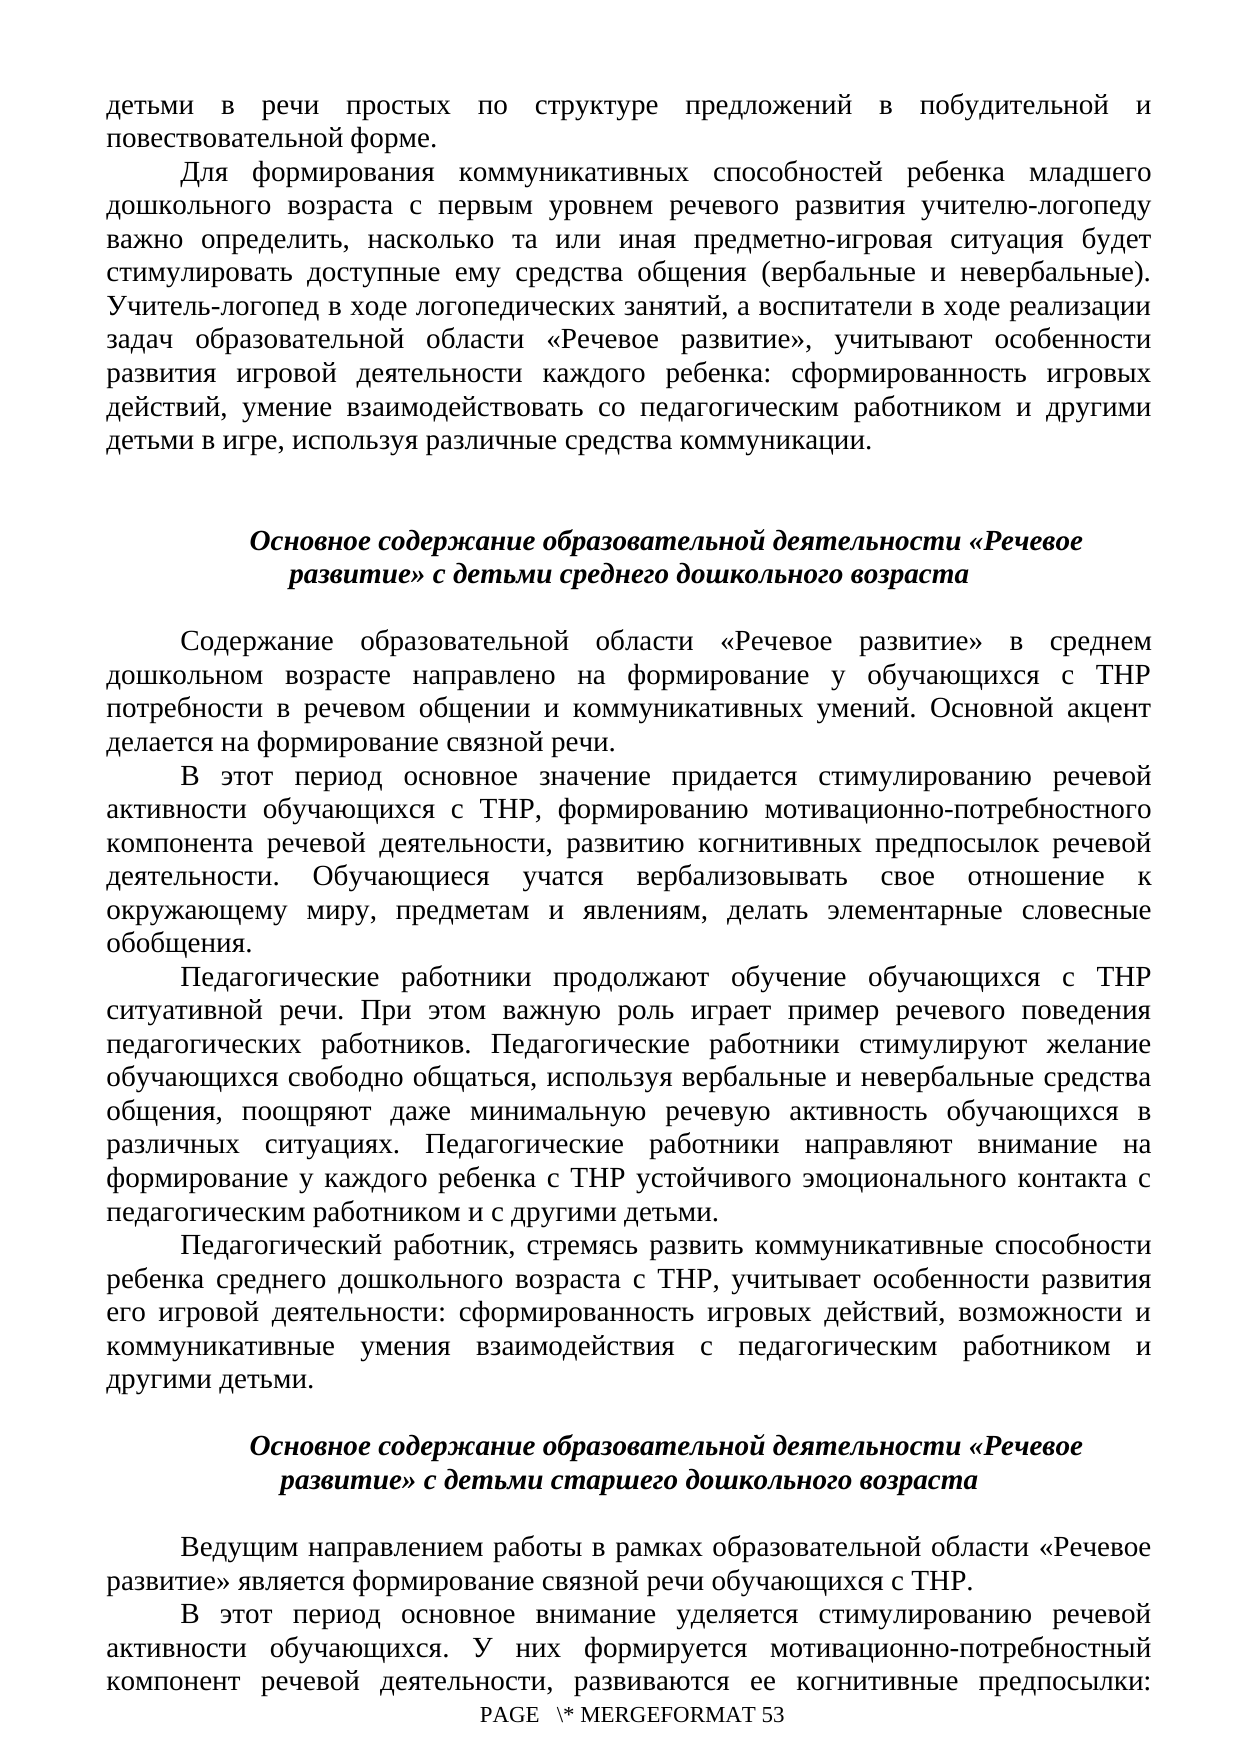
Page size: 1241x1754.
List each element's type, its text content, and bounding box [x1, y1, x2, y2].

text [106, 87, 1152, 154]
text Основное содержание образовательной деятельности «Речевое развитие» с детьми среднего дошкольного возраста [106, 523, 1152, 590]
text Педагогический работник, стремясь развить коммуникативные способности ребенка среднего дошкольного возраста с ТНР, учитывает особенности развития его игровой деятельности: сформированность игровых действий, возможности и коммуникативные умения взаимодействия с педагогическим работником и другими детьми. [106, 1227, 1152, 1395]
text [106, 1596, 1152, 1697]
text В этот период основное значение придается стимулированию речевой активности обучающихся с ТНР, формированию мотивационно-потребностного компонента речевой деятельности, развитию когнитивных предпосылок речевой деятельности. Обучающиеся учатся вербализовывать свое отношение к окружающему миру, предметам и явлениям, делать элементарные словесные обобщения. [106, 758, 1152, 959]
text Содержание образовательной области «Речевое развитие» в среднем дошкольном возрасте направлено на формирование у обучающихся с ТНР потребности в речевом общении и коммуникативных умений. Основной акцент делается на формирование связной речи. [106, 623, 1152, 758]
text Ведущим направлением работы в рамках образовательной области «Речевое развитие» является формирование связной речи обучающихся с ТНР. [106, 1529, 1152, 1596]
text Для формирования коммуникативных способностей ребенка младшего дошкольного возраста с первым уровнем речевого развития учителю-логопеду важно определить, насколько та или иная предметно-игровая ситуация будет стимулировать доступные ему средства общения (вербальные и невербальные). Учитель-логопед в ходе логопедических занятий, а воспитатели в ходе реализации задач образовательной области «Речевое развитие», учитывают особенности развития игровой деятельности каждого ребенка: сформированность игровых действий, умение взаимодействовать со педагогическим работником и другими детьми в игре, используя различные средства коммуникации. [106, 154, 1152, 456]
text Основное содержание образовательной деятельности «Речевое развитие» с детьми старшего дошкольного возраста [106, 1428, 1152, 1496]
text Педагогические работники продолжают обучение обучающихся с ТНР ситуативной речи. При этом важную роль играет пример речевого поведения педагогических работников. Педагогические работники стимулируют желание обучающихся свободно общаться, используя вербальные и невербальные средства общения, поощряют даже минимальную речевую активность обучающихся в различных ситуациях. Педагогические работники направляют внимание на формирование у каждого ребенка с ТНР устойчивого эмоционального контакта с педагогическим работником и с другими детьми. [106, 959, 1152, 1227]
